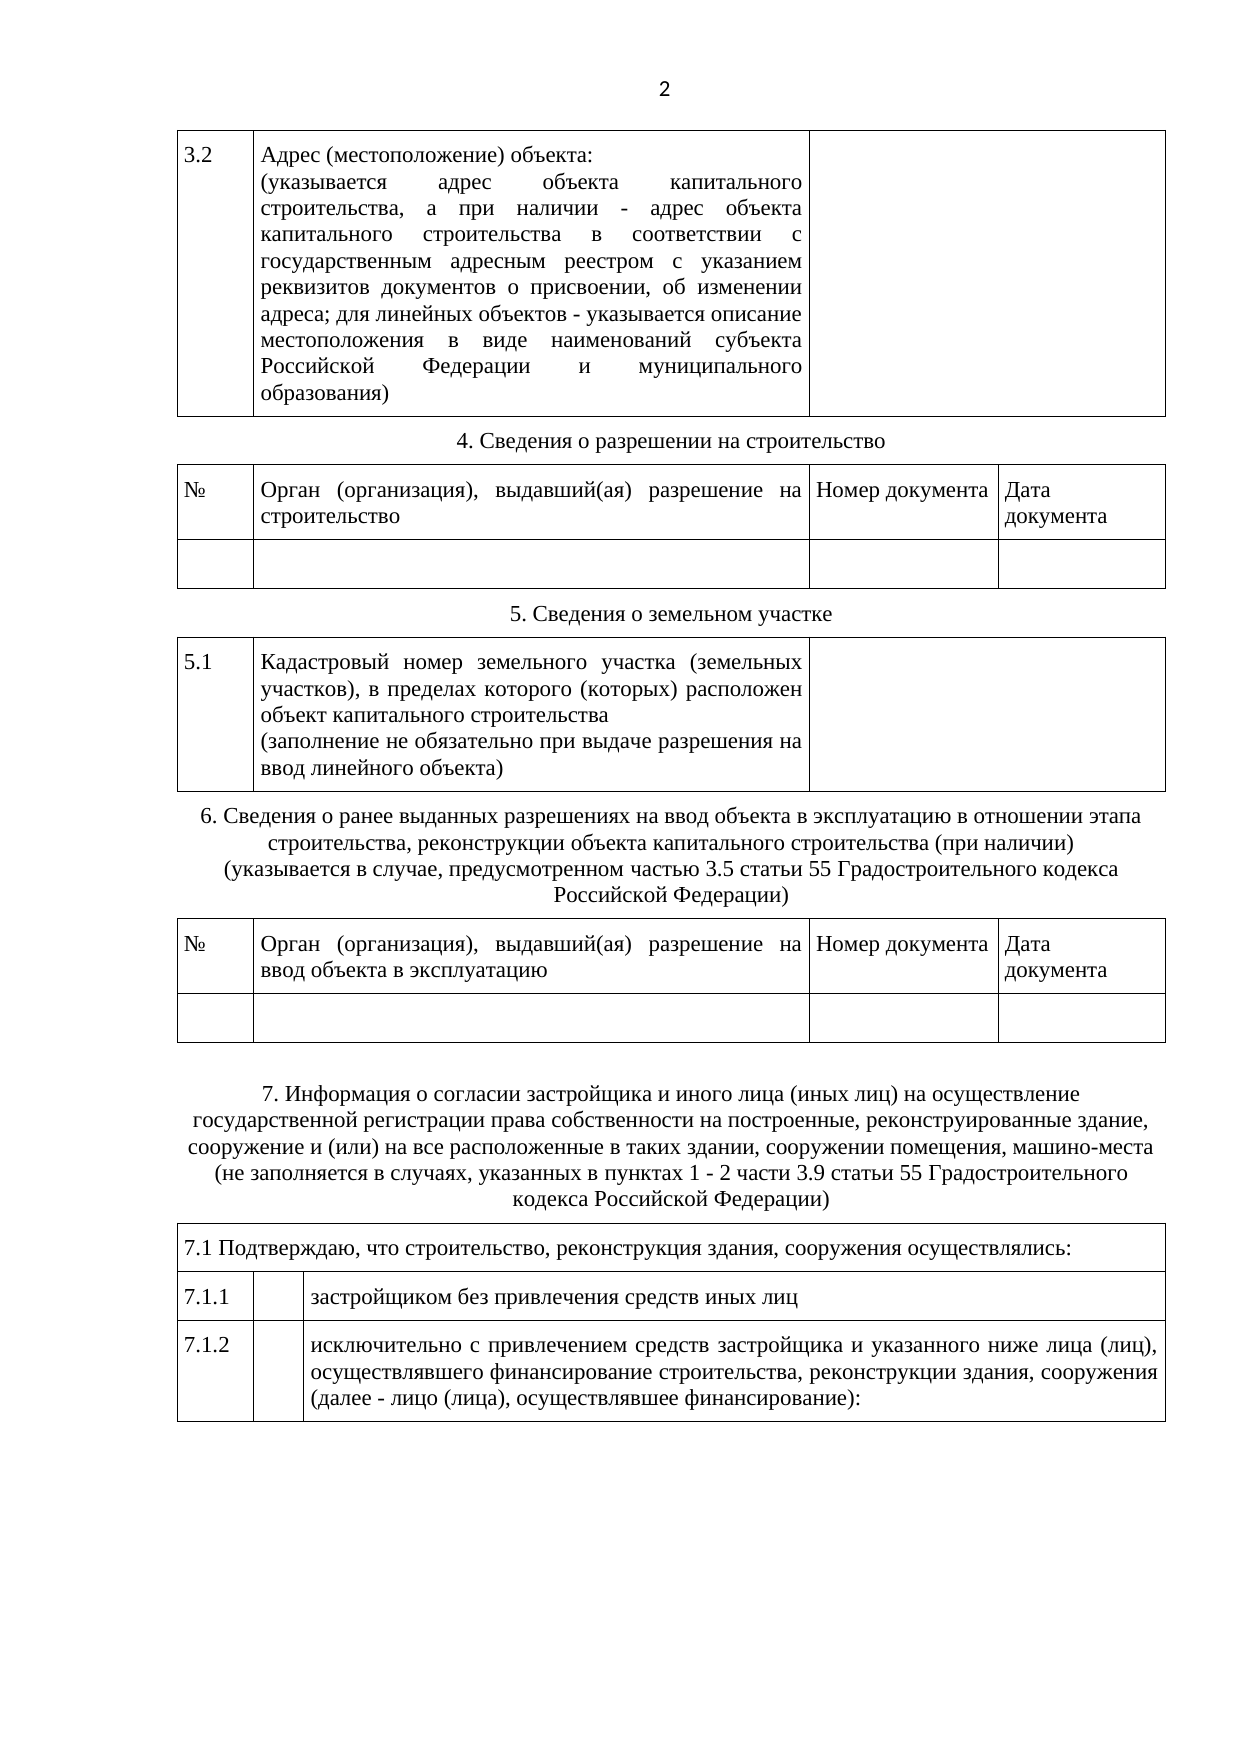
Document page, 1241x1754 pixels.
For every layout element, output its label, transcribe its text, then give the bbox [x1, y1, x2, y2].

table_cell 7.1 Подтверждаю, что строительство, реконструкция здания, сооружения осуществлялись: [178, 1224, 1165, 1271]
table_cell Номер документа [810, 919, 998, 993]
table_cell [178, 540, 253, 588]
table_cell Адрес (местоположение) объекта: (указывается адрес объекта капитального строительства, а при наличии - адрес объекта капитального строительства в соответствии с государственным адресным реестром с указанием реквизитов документов о присвоении, об изменении адреса; для линейных объектов - указывается описание местоположения в виде наименований субъекта Российской Федерации и муниципального образования) [254, 131, 809, 416]
table_cell [999, 994, 1165, 1042]
table_cell 7. Информация о согласии застройщика и иного лица (иных лиц) на осуществление государственной регистрации права собственности на построенные, реконструированные здание, сооружение и (или) на все расположенные в таких здании, сооружении помещения, машино-места (не заполняется в случаях, указанных в пунктах 1 - 2 части 3.9 статьи 55 Градостроительного кодекса Российской Федерации) [177, 1043, 1165, 1222]
table_cell Дата документа [999, 919, 1165, 993]
table_cell Орган (организация), выдавший(ая) разрешение на строительство [254, 465, 809, 539]
table_cell Дата документа [999, 465, 1165, 539]
table_cell [254, 1321, 303, 1421]
table_cell [810, 131, 1165, 416]
table_cell застройщиком без привлечения средств иных лиц [304, 1272, 1165, 1320]
table_cell № [178, 919, 253, 993]
table_cell 5. Сведения о земельном участке [177, 589, 1165, 637]
table_cell Кадастровый номер земельного участка (земельных участков), в пределах которого (которых) расположен объект капитального строительства (заполнение не обязательно при выдаче разрешения на ввод линейного объекта) [254, 638, 809, 791]
table_cell 7.1.2 [178, 1321, 253, 1421]
table_cell [810, 638, 1165, 791]
table_cell 5.1 [178, 638, 253, 791]
table_cell [178, 994, 253, 1042]
table_cell [254, 1272, 303, 1320]
table_cell 3.2 [178, 131, 253, 416]
table_cell [254, 994, 809, 1042]
table_cell [999, 540, 1165, 588]
table_cell 6. Сведения о ранее выданных разрешениях на ввод объекта в эксплуатацию в отношении этапа строительства, реконструкции объекта капитального строительства (при наличии) (указывается в случае, предусмотренном частью 3.5 статьи 55 Градостроительного кодекса Российской Федерации) [177, 792, 1165, 918]
table_cell исключительно с привлечением средств застройщика и указанного ниже лица (лиц), осуществлявшего финансирование строительства, реконструкции здания, сооружения (далее - лицо (лица), осуществлявшее финансирование): [304, 1321, 1165, 1421]
table_cell 7.1.1 [178, 1272, 253, 1320]
table_cell [810, 994, 998, 1042]
table_cell 4. Сведения о разрешении на строительство [177, 417, 1165, 464]
table_cell [810, 540, 998, 588]
table_cell Номер документа [810, 465, 998, 539]
table_cell № [178, 465, 253, 539]
table_cell Орган (организация), выдавший(ая) разрешение на ввод объекта в эксплуатацию [254, 919, 809, 993]
table_cell [254, 540, 809, 588]
